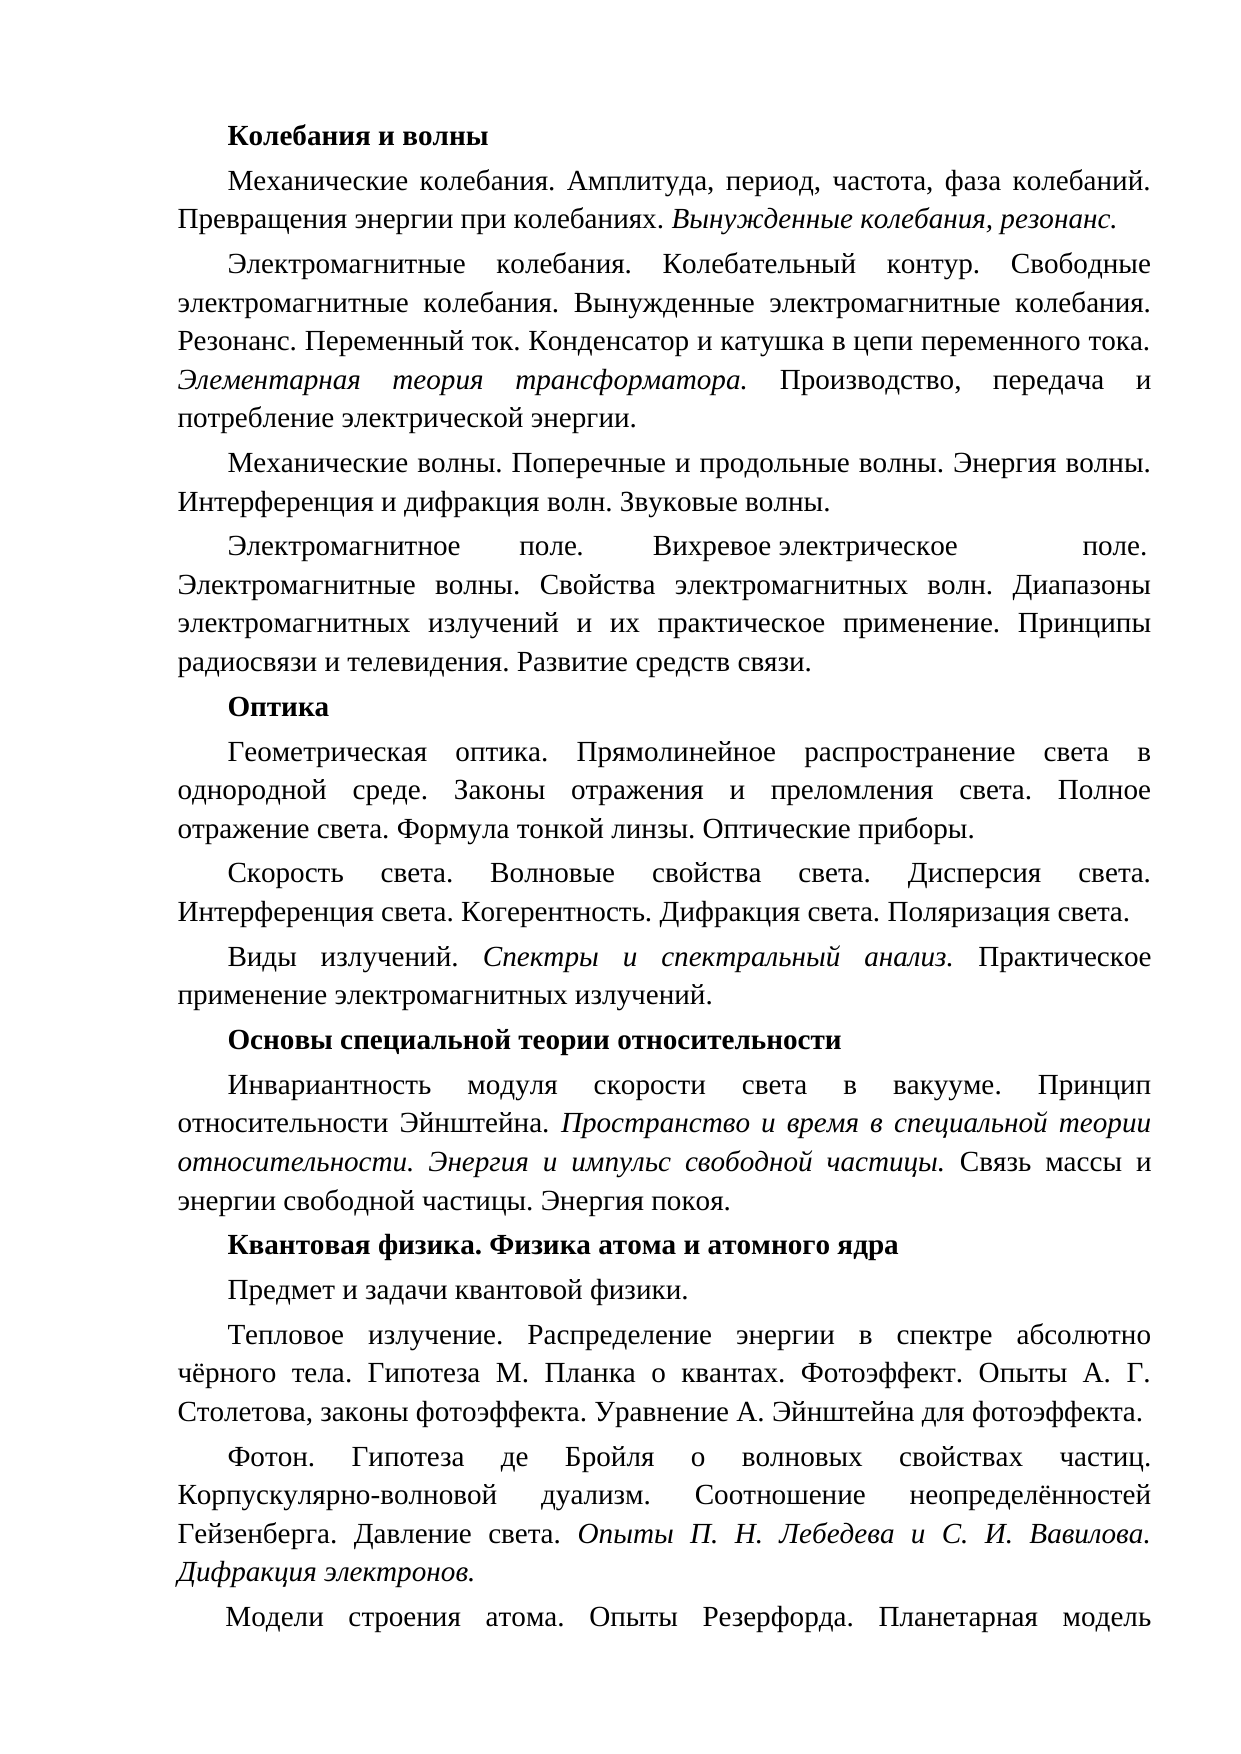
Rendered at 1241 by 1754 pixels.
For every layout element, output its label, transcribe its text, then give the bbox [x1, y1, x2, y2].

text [177, 1599, 1152, 1633]
text Колебания и волны [177, 118, 1152, 152]
text Тепловое излучение. Распределение энергии в спектре абсолютно чёрного тела. Гипотеза М. Планка о квантах. Фотоэффект. Опыты А. Г. Столетова, законы фотоэффекта. Уравнение А. Эйнштейна для фотоэффекта. [177, 1317, 1152, 1428]
text Инвариантность модуля скорости света в вакууме. Принцип относительности Эйнштейна. Пространство и время в специальной теории относительности. Энергия и импульс свободной частицы. Связь массы и энергии свободной частицы. Энергия покоя. [177, 1067, 1152, 1216]
text Электромагнитные волны. Свойства электромагнитных волн. Диапазоны электромагнитных излучений и их практическое применение. Принципы радиосвязи и телевидения. Развитие средств связи. [177, 567, 1152, 678]
text Электромагнитные колебания. Колебательный контур. Свободные электромагнитные колебания. Вынужденные электромагнитные колебания. Резонанс. Переменный ток. Конденсатор и катушка в цепи переменного тока. Элементарная теория трансформатора. Производство, передача и потребление электрической энергии. [177, 246, 1152, 434]
text Квантовая физика. Физика атома и атомного ядра [177, 1227, 1152, 1261]
text Скорость света. Волновые свойства света. Дисперсия света. Интерференция света. Когерентность. Дифракция света. Поляризация света. [177, 856, 1152, 928]
text Геометрическая оптика. Прямолинейное распространение света в однородной среде. Законы отражения и преломления света. Полное отражение света. Формула тонкой линзы. Оптические приборы. [177, 734, 1152, 844]
text Механические волны. Поперечные и продольные волны. Энергия волны. Интерференция и дифракция волн. Звуковые волны. [177, 445, 1152, 517]
text Оптика [177, 689, 1152, 722]
text Предмет и задачи квантовой физики. [177, 1272, 1152, 1306]
text Виды излучений. Спектры и спектральный анализ. Практическое применение электромагнитных излучений. [177, 939, 1152, 1011]
text Механические колебания. Амплитуда, период, частота, фаза колебаний. Превращения энергии при колебаниях. Вынужденные колебания, резонанс. [177, 163, 1152, 235]
text Основы специальной теории относительности [177, 1022, 1152, 1056]
text Электромагнитное поле. Вихревое электрическое поле. [177, 528, 1152, 562]
text Фотон. Гипотеза де Бройля о волновых свойствах частиц. Корпускулярно-волновой дуализм. Соотношение неопределённостей Гейзенберга. Давление света. Опыты П. Н. Лебедева и С. И. Вавилова. Дифракция электронов. [177, 1439, 1152, 1588]
